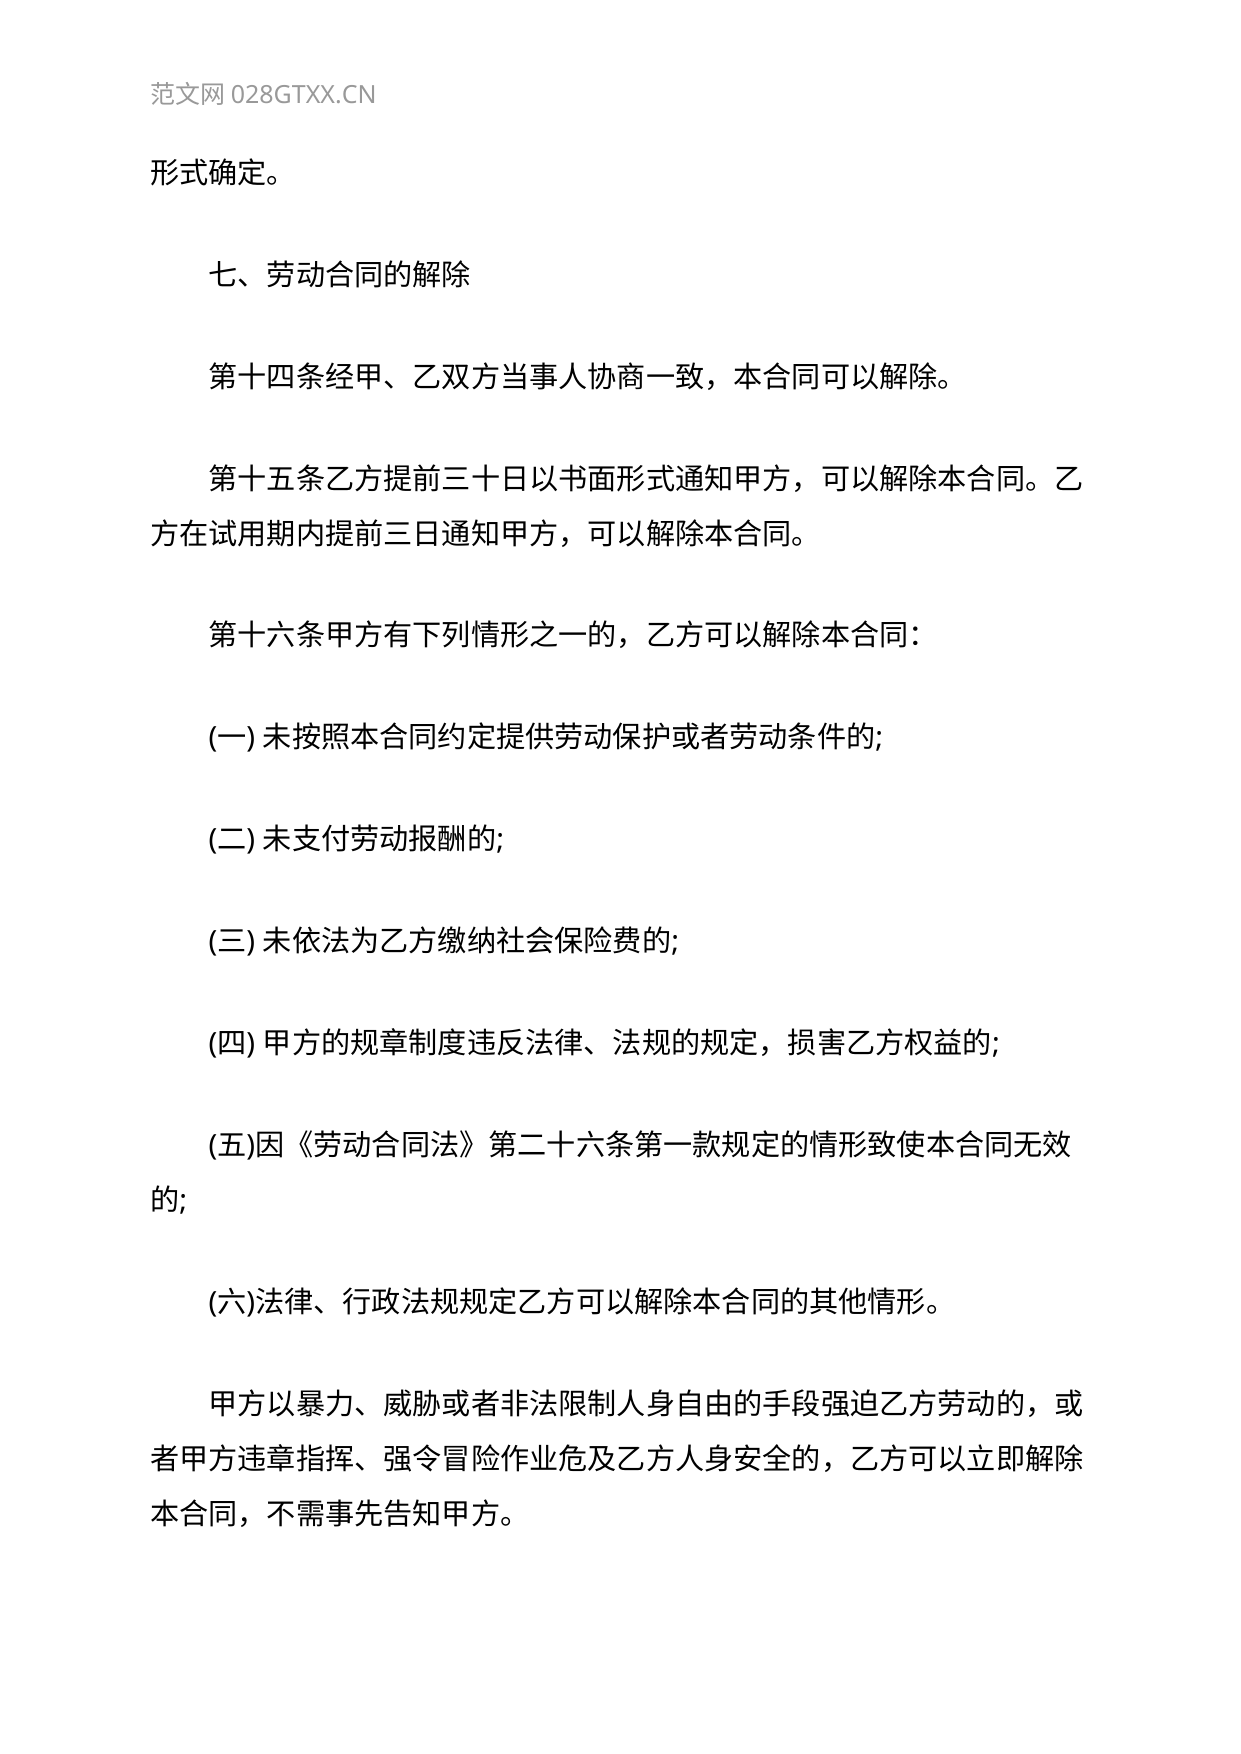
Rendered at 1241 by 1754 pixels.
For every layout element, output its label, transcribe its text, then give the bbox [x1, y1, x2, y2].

text (六)法律、行政法规规定乙方可以解除本合同的其他情形。 [150, 1279, 1090, 1321]
text (四) 甲方的规章制度违反法律、法规的规定，损害乙方权益的; [150, 1020, 1090, 1062]
text (三) 未依法为乙方缴纳社会保险费的; [150, 918, 1090, 960]
text (一) 未按照本合同约定提供劳动保护或者劳动条件的; [150, 714, 1090, 756]
text 甲方以暴力、威胁或者非法限制人身自由的手段强迫乙方劳动的，或者甲方违章指挥、强令冒险作业危及乙方人身安全的，乙方可以立即解除本合同，不需事先告知甲方。 [150, 1381, 1090, 1533]
text 第十六条甲方有下列情形之一的，乙方可以解除本合同： [150, 612, 1090, 654]
text 第十四条经甲、乙双方当事人协商一致，本合同可以解除。 [150, 353, 1090, 396]
text 七、劳动合同的解除 [150, 252, 1090, 294]
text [150, 150, 1090, 192]
text 第十五条乙方提前三十日以书面形式通知甲方，可以解除本合同。乙方在试用期内提前三日通知甲方，可以解除本合同。 [150, 455, 1090, 552]
text (二) 未支付劳动报酬的; [150, 816, 1090, 858]
text (五)因《劳动合同法》第二十六条第一款规定的情形致使本合同无效的; [150, 1122, 1090, 1219]
